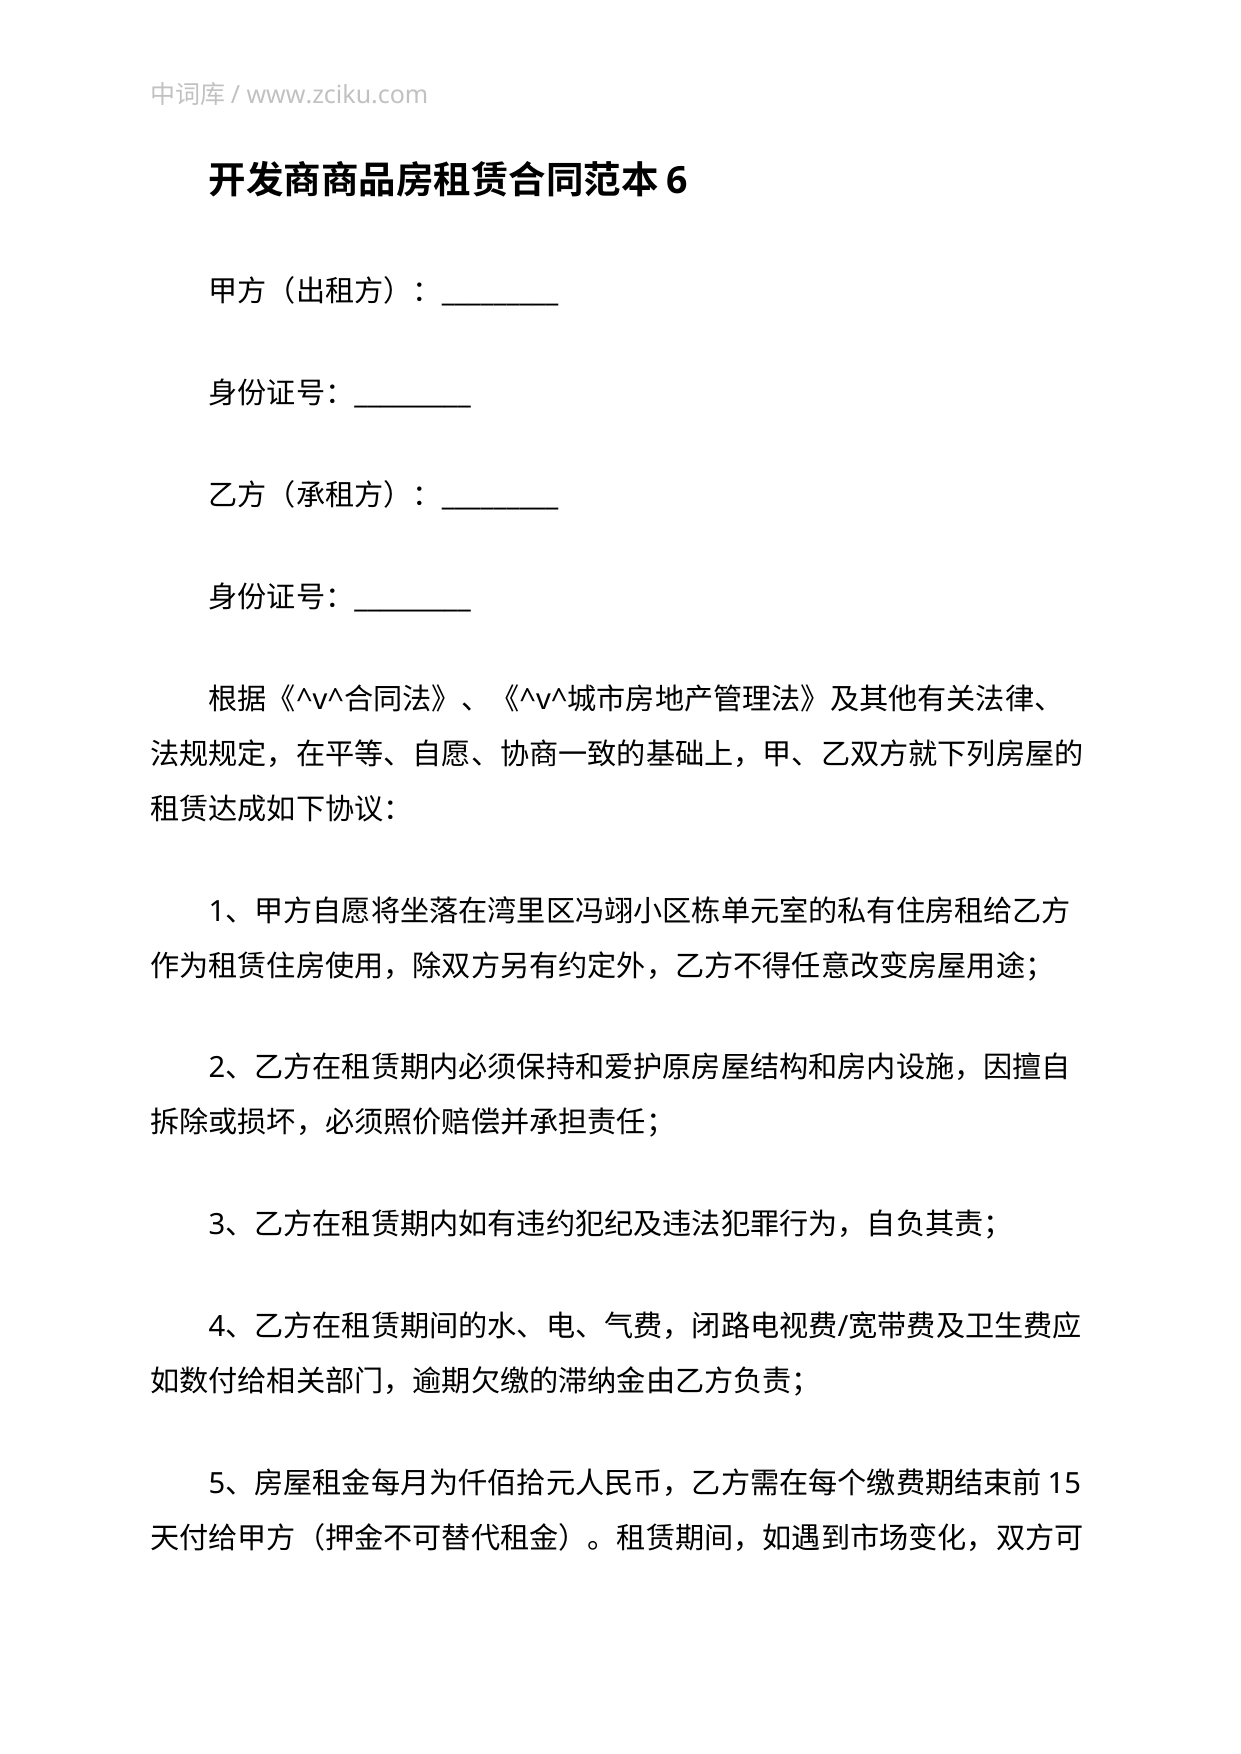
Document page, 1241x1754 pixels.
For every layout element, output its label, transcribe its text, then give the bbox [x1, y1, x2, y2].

text 身份证号：_________ [150, 369, 1090, 412]
text 3、乙方在租赁期内如有违约犯纪及违法犯罪行为，自负其责； [150, 1201, 1090, 1243]
text 身份证号：_________ [150, 573, 1090, 616]
text 4、乙方在租赁期间的水、电、气费，闭路电视费/宽带费及卫生费应如数付给相关部门，逾期欠缴的滞纳金由乙方负责； [150, 1303, 1090, 1400]
text 乙方（承租方）：_________ [150, 472, 1090, 514]
text 甲方（出租方）：_________ [150, 268, 1090, 310]
text 2、乙方在租赁期内必须保持和爱护原房屋结构和房内设施，因擅自拆除或损坏，必须照价赔偿并承担责任； [150, 1044, 1090, 1141]
text 1、甲方自愿将坐落在湾里区冯翊小区栋单元室的私有住房租给乙方作为租赁住房使用，除双方另有约定外，乙方不得任意改变房屋用途； [150, 887, 1090, 984]
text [150, 1459, 1090, 1557]
text 开发商商品房租赁合同范本6 [150, 150, 1090, 204]
text 根据《^v^合同法》、《^v^城市房地产管理法》及其他有关法律、法规规定，在平等、自愿、协商一致的基础上，甲、乙双方就下列房屋的租赁达成如下协议： [150, 676, 1090, 828]
